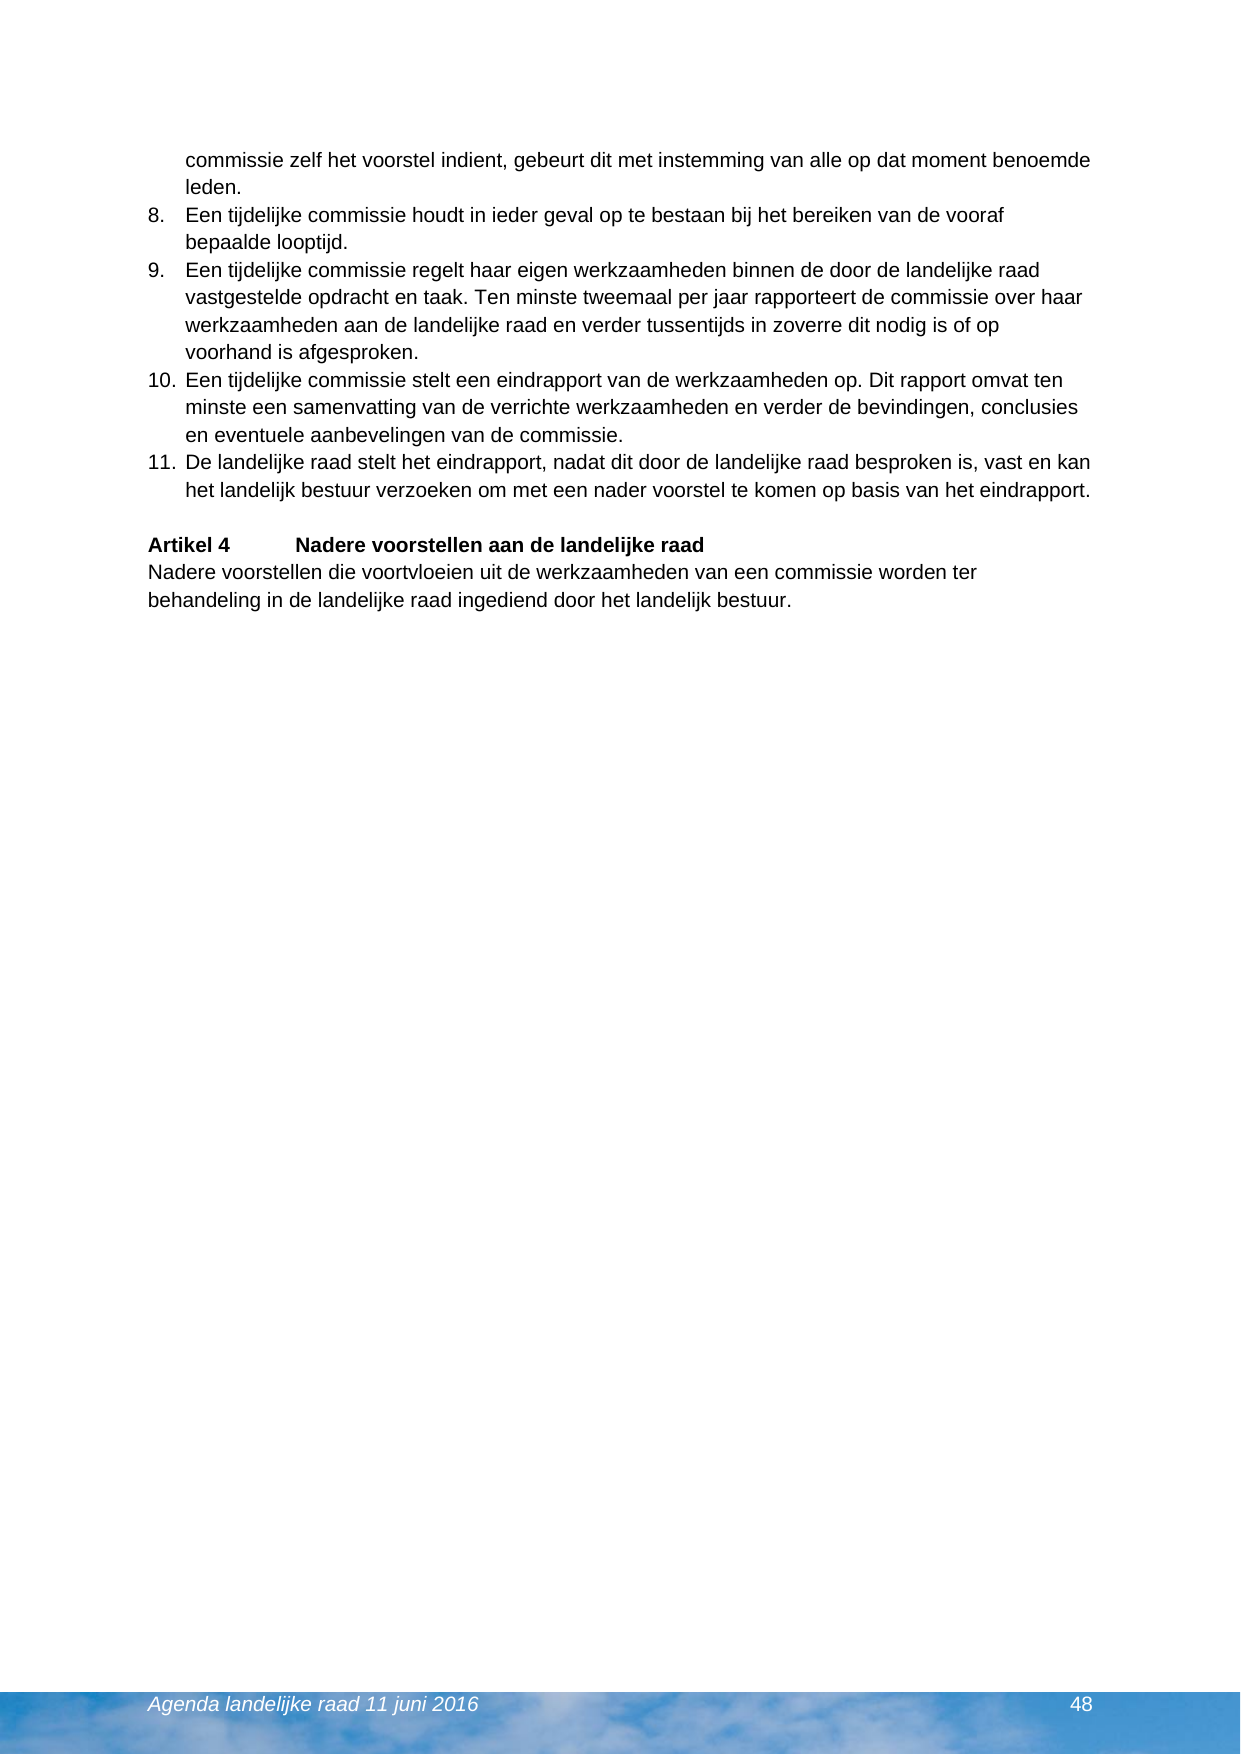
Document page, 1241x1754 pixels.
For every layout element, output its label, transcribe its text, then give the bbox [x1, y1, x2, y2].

text Artikel 4 Nadere voorstellen aan de landelijke raad [148, 533, 1092, 557]
list Een tijdelijke commissie regelt haar eigen werkzaamheden binnen de door de landelijke raad vastgestelde opdracht en taak. Ten minste tweemaal per jaar rapporteert de commissie over haar werkzaamheden aan de landelijke raad en verder tussentijds in zoverre dit nodig is of op voorhand is afgesproken. [148, 258, 1092, 364]
list Een tijdelijke commissie stelt een eindrapport van de werkzaamheden op. Dit rapport omvat ten minste een samenvatting van de verrichte werkzaamheden en verder de bevindingen, conclusies en eventuele aanbevelingen van de commissie. [148, 368, 1092, 447]
list Een tijdelijke commissie houdt in ieder geval op te bestaan bij het bereiken van de vooraf bepaalde looptijd. [148, 203, 1092, 254]
list De landelijke raad stelt het eindrapport, nadat dit door de landelijke raad besproken is, vast en kan het landelijk bestuur verzoeken om met een nader voorstel te komen op basis van het eindrapport. [148, 450, 1092, 502]
picture [0, 1692, 1241, 1754]
text Nadere voorstellen die voortvloeien uit de werkzaamheden van een commissie worden ter behandeling in de landelijke raad ingediend door het landelijk bestuur. [148, 560, 1092, 612]
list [148, 148, 1092, 199]
